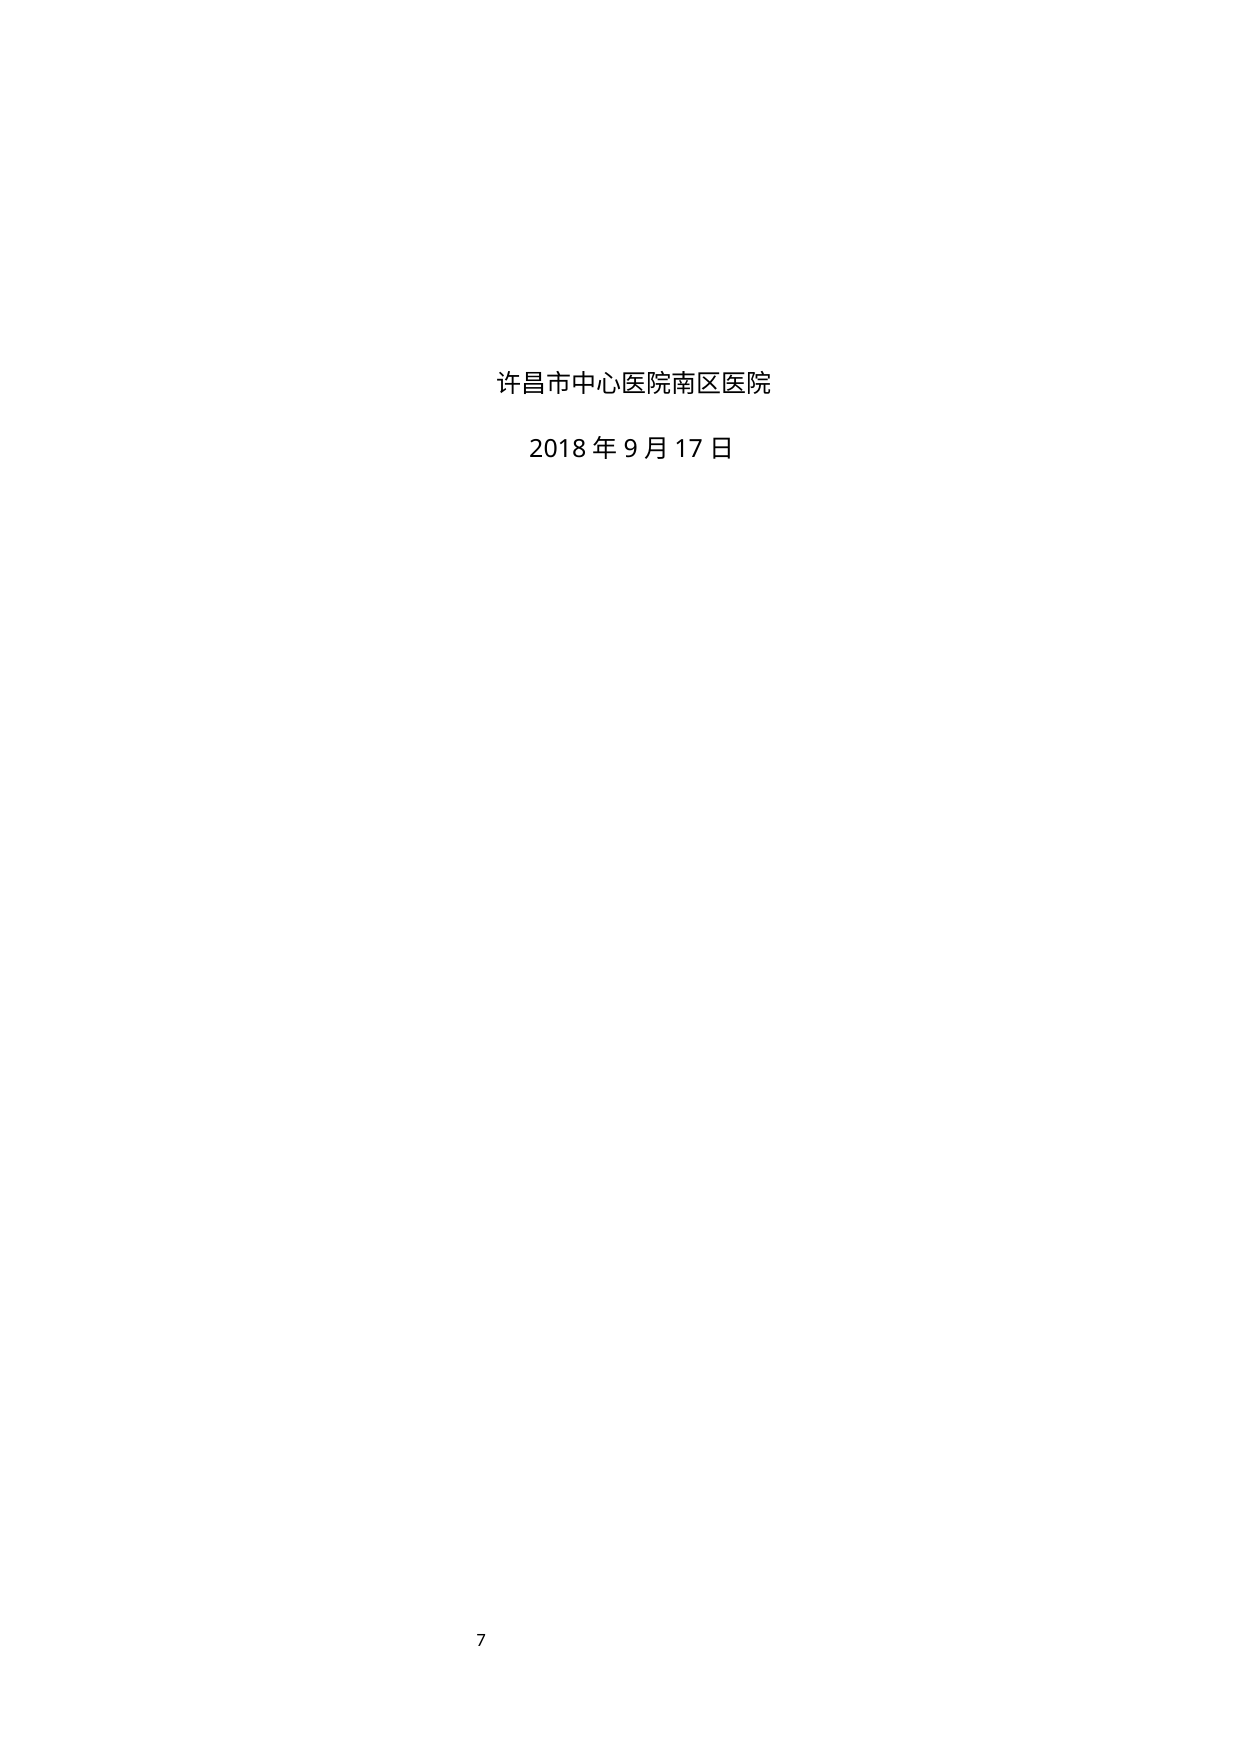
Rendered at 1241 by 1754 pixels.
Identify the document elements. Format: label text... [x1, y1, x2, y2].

text 2018 年 9 月17 日 [165, 414, 1087, 479]
text 许昌市中心医院南区医院 [165, 349, 1087, 414]
